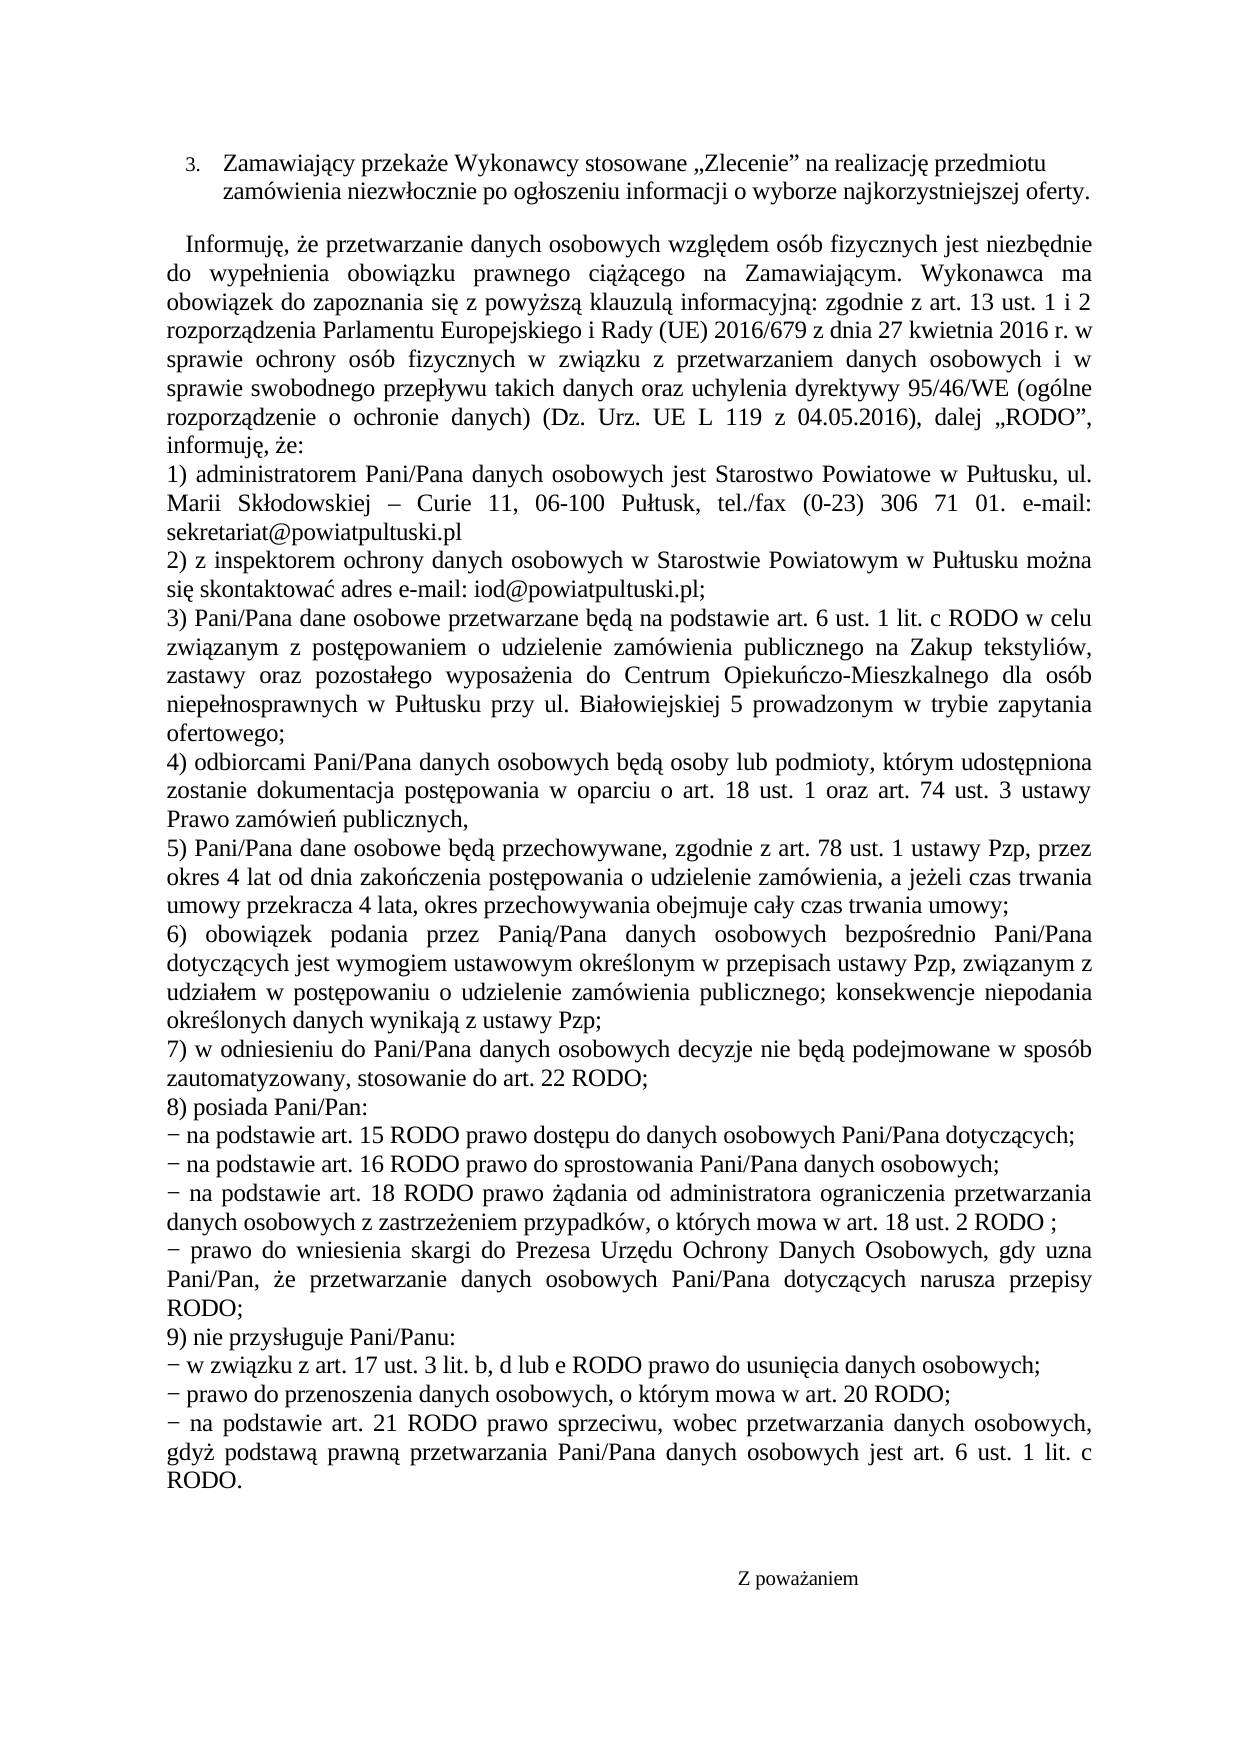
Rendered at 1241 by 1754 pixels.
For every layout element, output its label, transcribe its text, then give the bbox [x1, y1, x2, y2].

list 9) nie przysługuje Pani/Panu: [166, 1322, 1093, 1350]
list 1) administratorem Pani/Pana danych osobowych jest Starostwo Powiatowe w Pułtusku, ul. Marii Skłodowskiej – Curie 11, 06-100 Pułtusk, tel./fax (0-23) 306 71 01. e-mail: sekretariat@powiatpultuski.pl [166, 459, 1093, 545]
list 8) posiada Pani/Pan: [166, 1092, 1093, 1120]
list − na podstawie art. 15 RODO prawo dostępu do danych osobowych Pani/Pana dotyczących; [166, 1120, 1093, 1149]
list − na podstawie art. 21 RODO prawo sprzeciwu, wobec przetwarzania danych osobowych, gdyż podstawą prawną przetwarzania Pani/Pana danych osobowych jest art. 6 ust. 1 lit. c RODO. [166, 1408, 1093, 1494]
list 4) odbiorcami Pani/Pana danych osobowych będą osoby lub podmioty, którym udostępniona zostanie dokumentacja postępowania w oparciu o art. 18 ust. 1 oraz art. 74 ust. 3 ustawy Prawo zamówień publicznych, [166, 747, 1093, 833]
list − w związku z art. 17 ust. 3 lit. b, d lub e RODO prawo do usunięcia danych osobowych; [166, 1350, 1093, 1379]
list 5) Pani/Pana dane osobowe będą przechowywane, zgodnie z art. 78 ust. 1 ustawy Pzp, przez okres 4 lat od dnia zakończenia postępowania o udzielenie zamówienia, a jeżeli czas trwania umowy przekracza 4 lata, okres przechowywania obejmuje cały czas trwania umowy; [166, 833, 1093, 919]
list − prawo do wniesienia skargi do Prezesa Urzędu Ochrony Danych Osobowych, gdy uzna Pani/Pan, że przetwarzanie danych osobowych Pani/Pana dotyczących narusza przepisy RODO; [166, 1235, 1093, 1322]
list 6) obowiązek podania przez Panią/Pana danych osobowych bezpośrednio Pani/Pana dotyczących jest wymogiem ustawowym określonym w przepisach ustawy Pzp, związanym z udziałem w postępowaniu o udzielenie zamówienia publicznego; konsekwencje niepodania określonych danych wynikają z ustawy Pzp; [166, 919, 1093, 1034]
list − na podstawie art. 16 RODO prawo do sprostowania Pani/Pana danych osobowych; [166, 1149, 1093, 1178]
list Informuję, że przetwarzanie danych osobowych względem osób fizycznych jest niezbędnie do wypełnienia obowiązku prawnego ciążącego na Zamawiającym. Wykonawca ma obowiązek do zapoznania się z powyższą klauzulą informacyjną: zgodnie z art. 13 ust. 1 i 2 rozporządzenia Parlamentu Europejskiego i Rady (UE) 2016/679 z dnia 27 kwietnia 2016 r. w sprawie ochrony osób fizycznych w związku z przetwarzaniem danych osobowych i w sprawie swobodnego przepływu takich danych oraz uchylenia dyrektywy 95/46/WE (ogólne rozporządzenie o ochronie danych) (Dz. Urz. UE L 119 z 04.05.2016), dalej „RODO”, informuję, że: [166, 229, 1093, 459]
list Z poważaniem [683, 1566, 1093, 1590]
list Zamawiający przekaże Wykonawcy stosowane „Zlecenie” na realizację przedmiotu zamówienia niezwłocznie po ogłoszeniu informacji o wyborze najkorzystniejszej oferty. [185, 148, 1093, 205]
list 3) Pani/Pana dane osobowe przetwarzane będą na podstawie art. 6 ust. 1 lit. c RODO w celu związanym z postępowaniem o udzielenie zamówienia publicznego na Zakup tekstyliów, zastawy oraz pozostałego wyposażenia do Centrum Opiekuńczo-Mieszkalnego dla osób niepełnosprawnych w Pułtusku przy ul. Białowiejskiej 5 prowadzonym w trybie zapytania ofertowego; [166, 603, 1093, 747]
list 7) w odniesieniu do Pani/Pana danych osobowych decyzje nie będą podejmowane w sposób zautomatyzowany, stosowanie do art. 22 RODO; [166, 1034, 1093, 1092]
list − prawo do przenoszenia danych osobowych, o którym mowa w art. 20 RODO; [166, 1379, 1093, 1408]
list 2) z inspektorem ochrony danych osobowych w Starostwie Powiatowym w Pułtusku można się skontaktować adres e-mail: iod@powiatpultuski.pl; [166, 545, 1093, 603]
list − na podstawie art. 18 RODO prawo żądania od administratora ograniczenia przetwarzania danych osobowych z zastrzeżeniem przypadków, o których mowa w art. 18 ust. 2 RODO ; [166, 1178, 1093, 1235]
